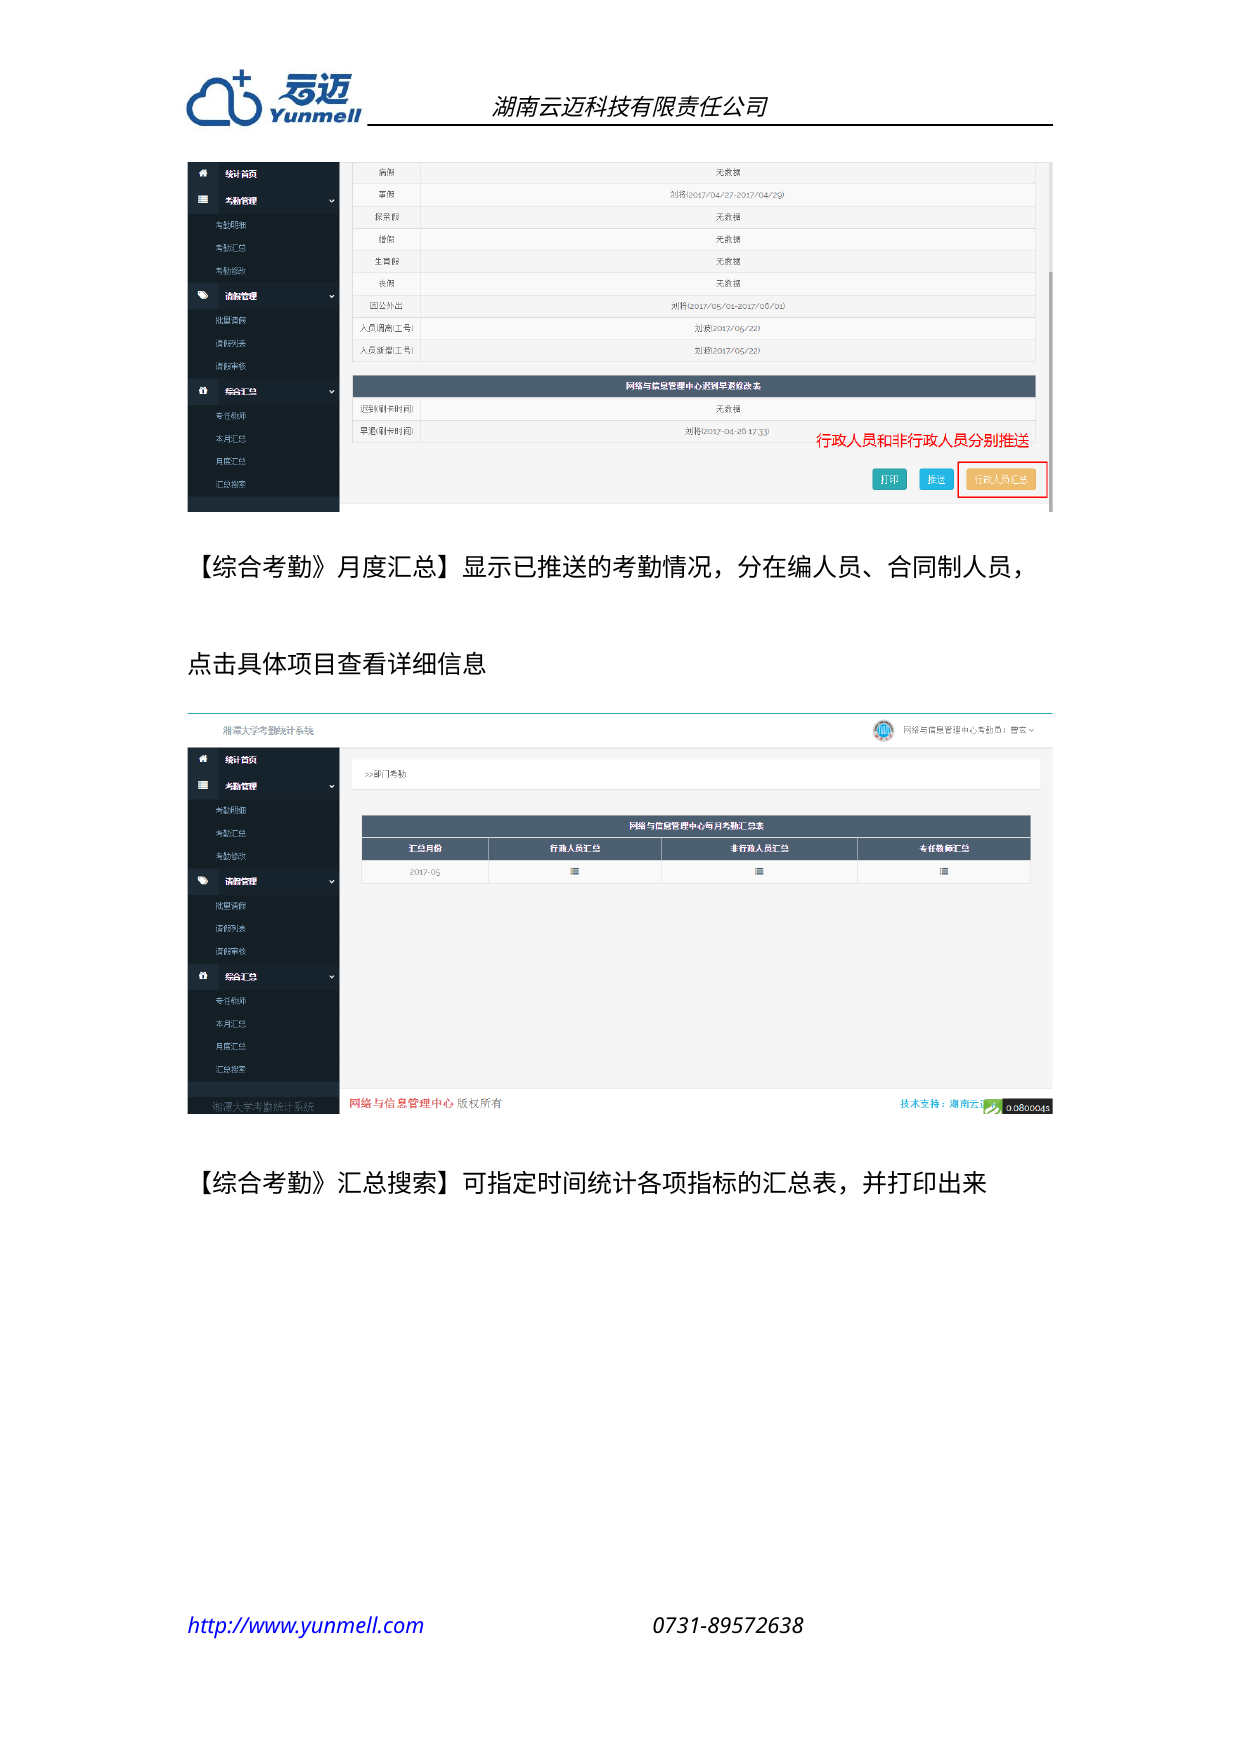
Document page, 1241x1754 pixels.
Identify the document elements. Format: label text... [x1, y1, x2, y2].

picture [187, 162, 1053, 512]
text 【综合考勤》月度汇总】显示已推送的考勤情况，分在编人员、合同制人员，点击具体项目查看详细信息 [187, 533, 1053, 695]
text 【综合考勤》汇总搜索】可指定时间统计各项指标的汇总表，并打印出来 [187, 1149, 1053, 1214]
picture [187, 713, 1053, 1114]
picture [176, 58, 367, 133]
